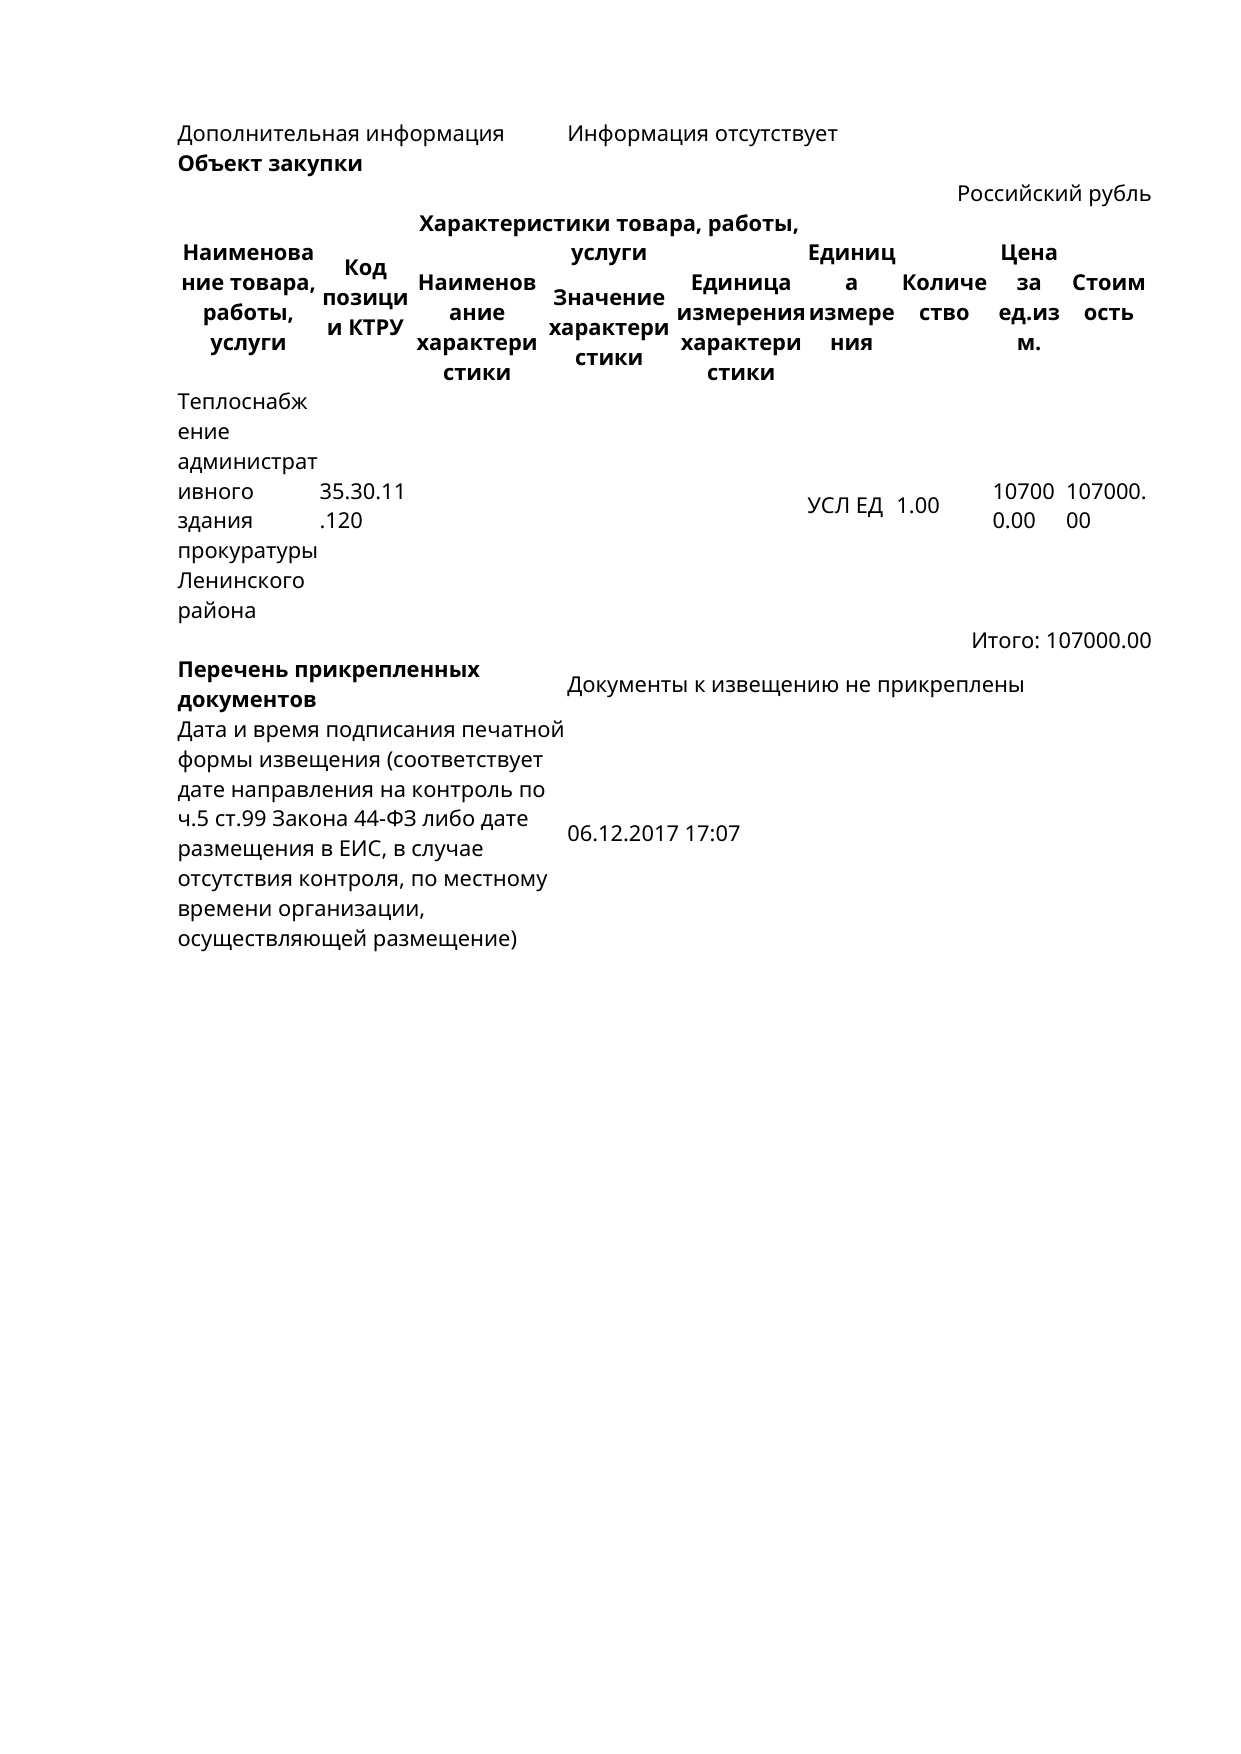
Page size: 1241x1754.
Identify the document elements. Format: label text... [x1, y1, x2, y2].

table_cell Российский рубль [177, 178, 1152, 207]
table_cell Перечень прикрепленных документов [177, 655, 567, 714]
table_cell Документы к извещению не прикреплены [567, 655, 1152, 714]
table_cell [177, 208, 1152, 625]
table_cell Информация отсутствует [567, 118, 1152, 148]
table_cell 06.12.2017 17:07 [567, 714, 1152, 952]
table_cell Объект закупки [177, 148, 1152, 178]
table_cell Итого: 107000.00 [177, 625, 1152, 654]
table_cell Дата и время подписания печатной формы извещения (соответствует дате направления на контроль по ч.5 ст.99 Закона 44-ФЗ либо дате размещения в ЕИС, в случае отсутствия контроля, по местному времени организации, осуществляющей размещение) [177, 714, 567, 952]
table_cell Дополнительная информация [177, 118, 567, 148]
